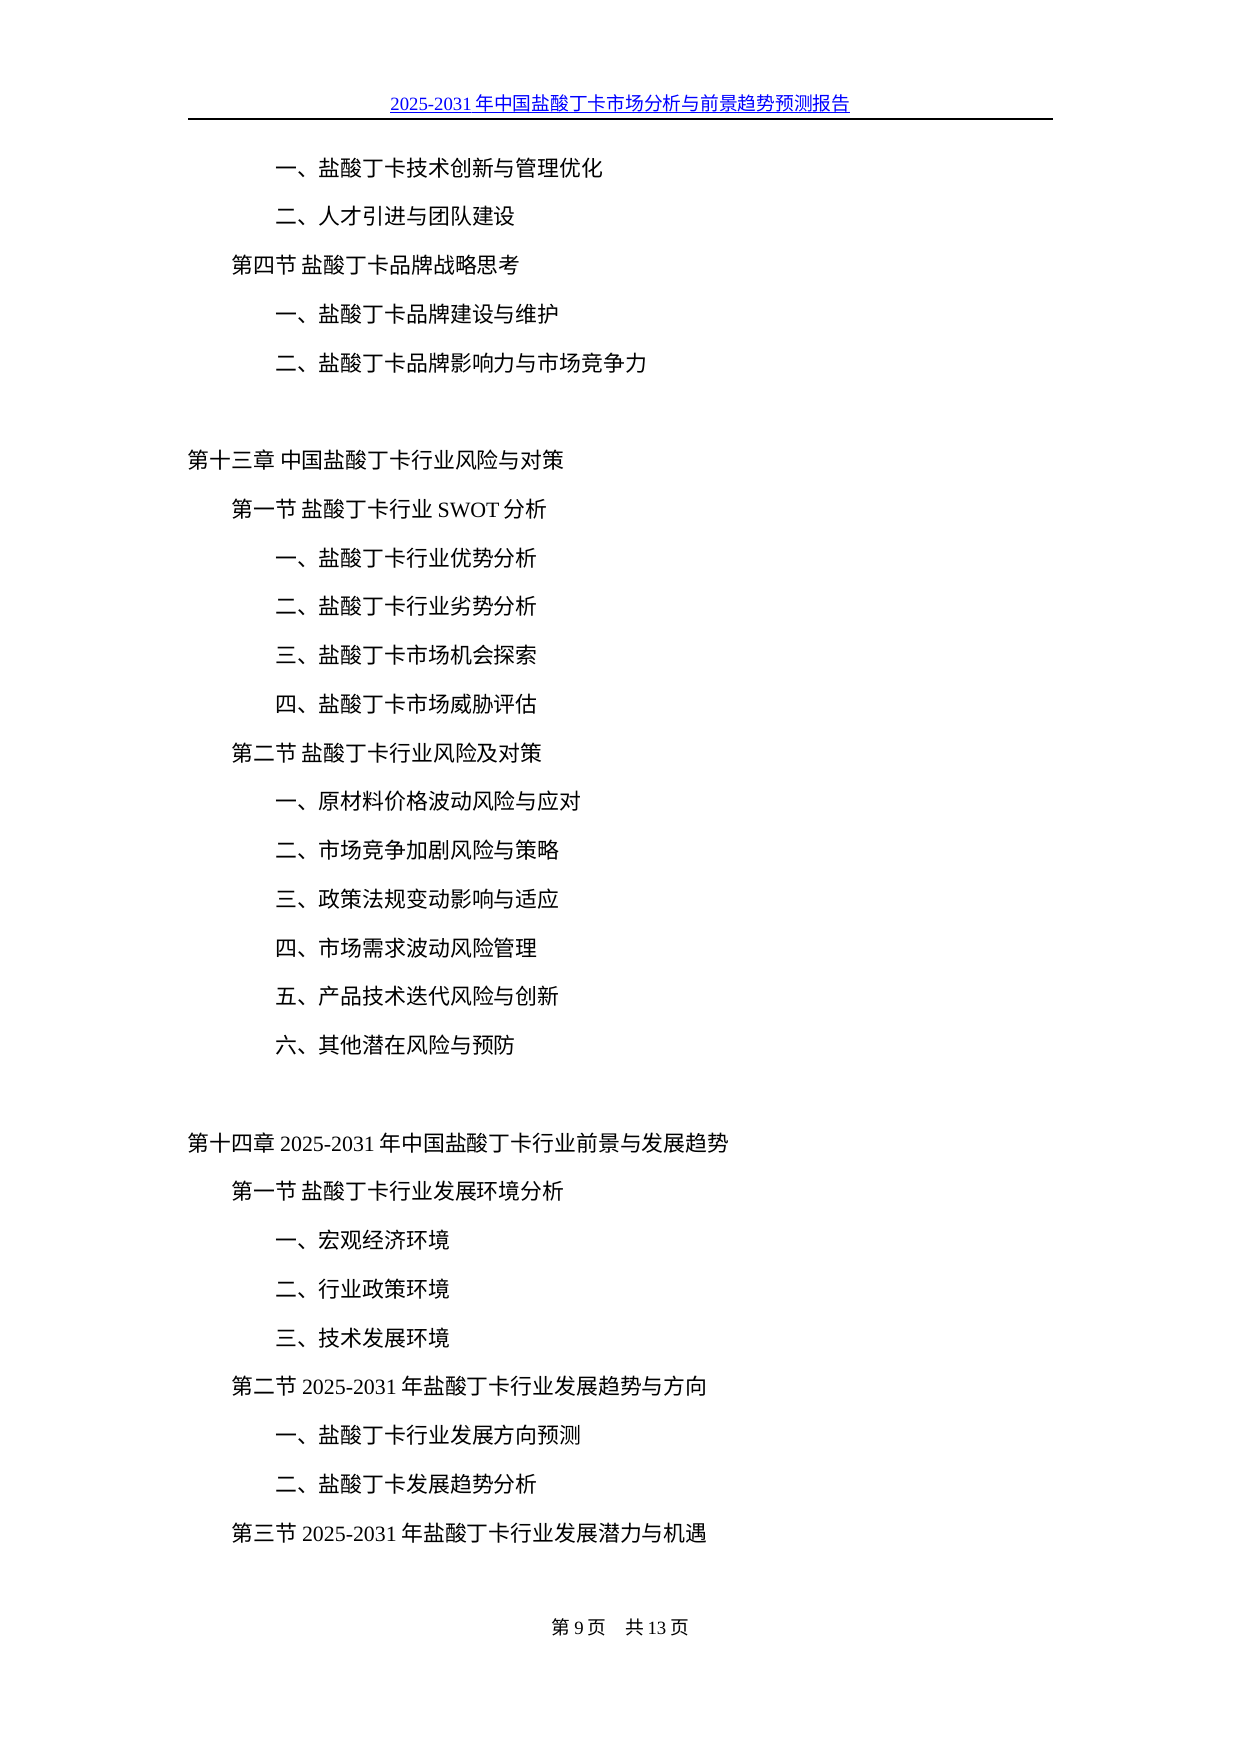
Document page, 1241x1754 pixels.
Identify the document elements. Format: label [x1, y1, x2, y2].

text [187, 150, 1053, 1548]
